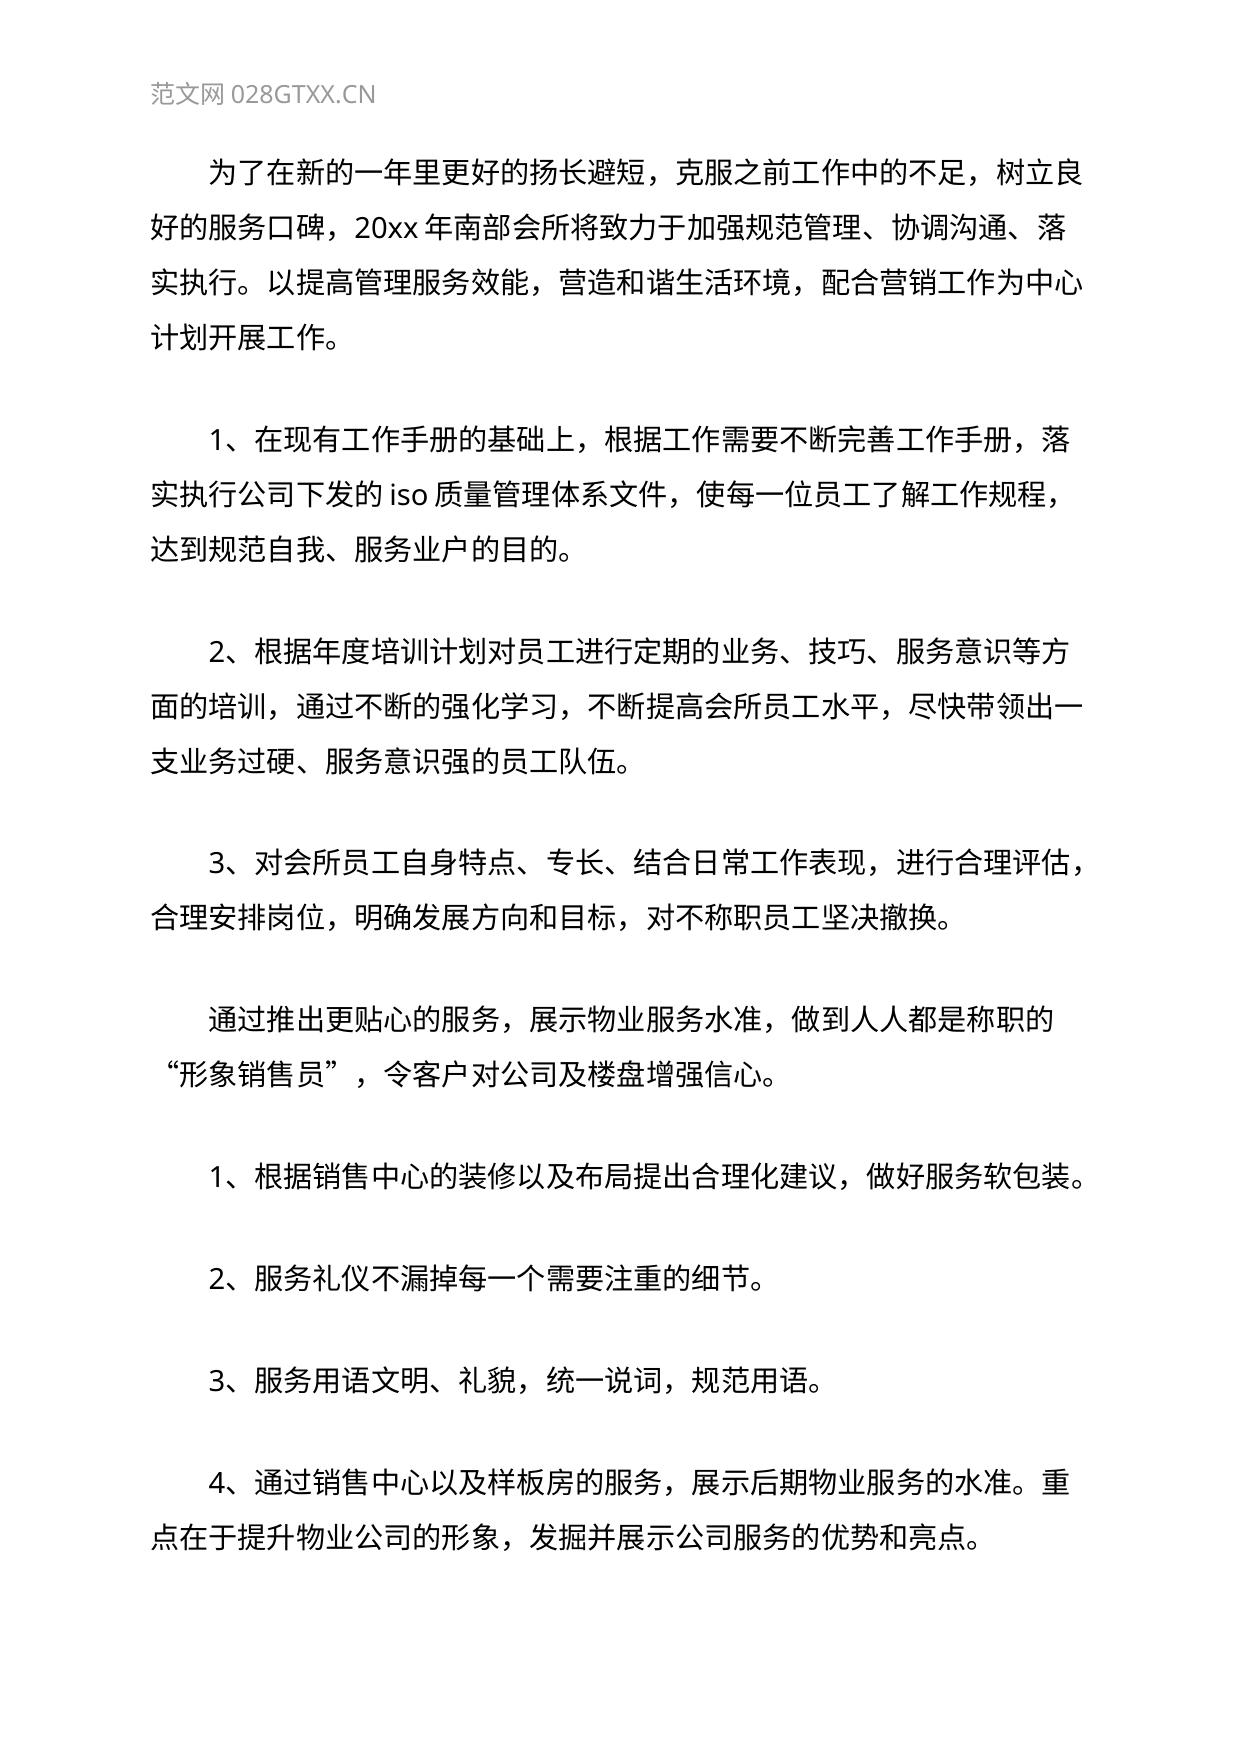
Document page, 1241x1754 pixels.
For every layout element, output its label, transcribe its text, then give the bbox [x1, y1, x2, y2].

text 2、服务礼仪不漏掉每一个需要注重的细节。 [150, 1255, 1090, 1298]
text 1、在现有工作手册的基础上，根据工作需要不断完善工作手册，落实执行公司下发的iso质量管理体系文件，使每一位员工了解工作规程，达到规范自我、服务业户的目的。 [150, 417, 1090, 569]
text 3、服务用语文明、礼貌，统一说词，规范用语。 [150, 1357, 1090, 1400]
text 通过推出更贴心的服务，展示物业服务水准，做到人人都是称职的“形象销售员”，令客户对公司及楼盘增强信心。 [150, 997, 1090, 1094]
text 3、对会所员工自身特点、专长、结合日常工作表现，进行合理评估，合理安排岗位，明确发展方向和目标，对不称职员工坚决撤换。 [150, 840, 1090, 937]
text 为了在新的一年里更好的扬长避短，克服之前工作中的不足，树立良好的服务口碑，20xx年南部会所将致力于加强规范管理、协调沟通、落实执行。以提高管理服务效能，营造和谐生活环境，配合营销工作为中心计划开展工作。 [150, 150, 1090, 357]
text 4、通过销售中心以及样板房的服务，展示后期物业服务的水准。重点在于提升物业公司的形象，发掘并展示公司服务的优势和亮点。 [150, 1459, 1090, 1557]
text 2、根据年度培训计划对员工进行定期的业务、技巧、服务意识等方面的培训，通过不断的强化学习，不断提高会所员工水平，尽快带领出一支业务过硬、服务意识强的员工队伍。 [150, 628, 1090, 781]
text 1、根据销售中心的装修以及布局提出合理化建议，做好服务软包装。 [150, 1153, 1090, 1196]
